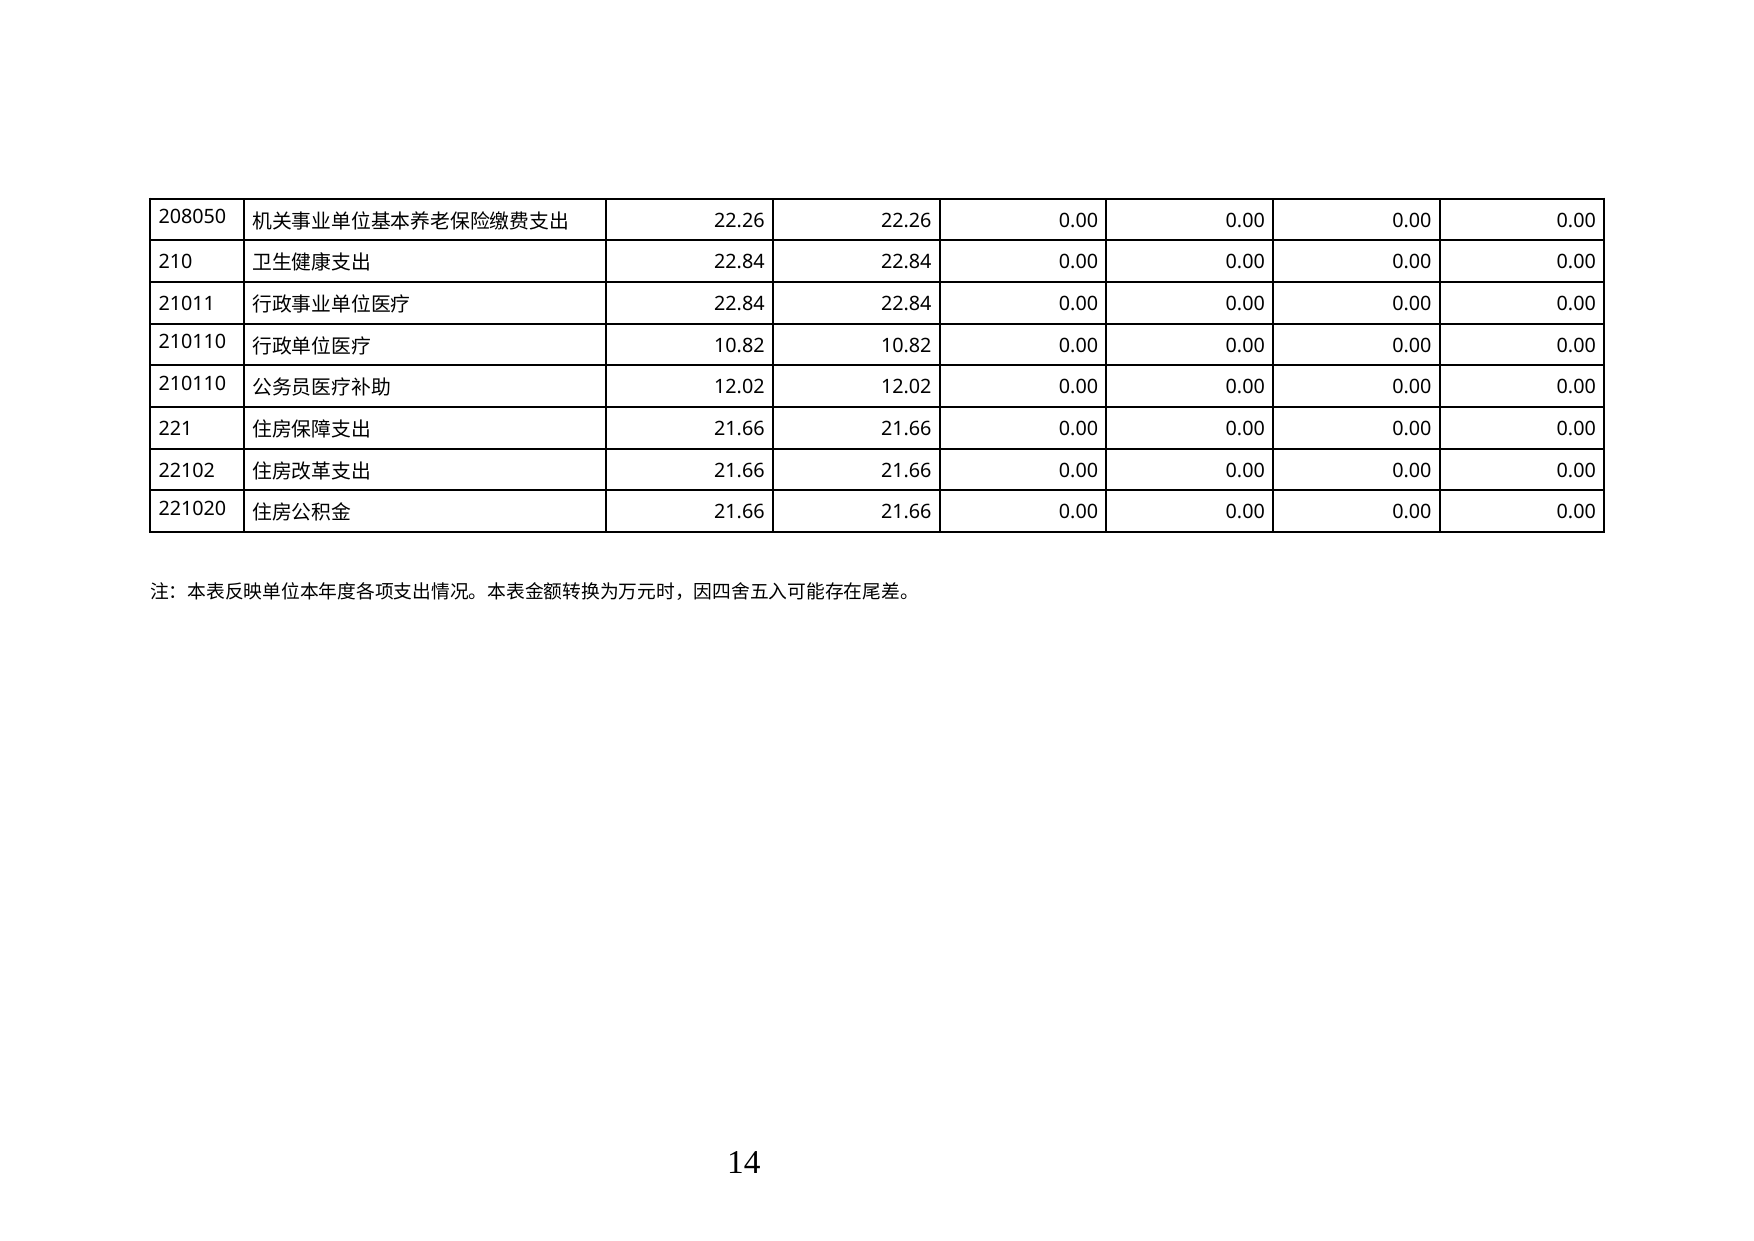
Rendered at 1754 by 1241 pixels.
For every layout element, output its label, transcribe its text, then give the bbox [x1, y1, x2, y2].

table_cell 0.00 [1107, 491, 1272, 531]
table_cell 0.00 [1107, 325, 1272, 364]
table_cell 0.00 [1441, 450, 1603, 489]
table_cell 210 [151, 241, 243, 281]
table_cell 0.00 [1274, 491, 1439, 531]
table_cell 0.00 [941, 283, 1105, 323]
table_cell 0.00 [941, 491, 1105, 531]
table_cell 22.26 [607, 200, 772, 239]
table_cell 0.00 [1274, 450, 1439, 489]
table_cell 行政事业单位医疗 [245, 283, 605, 323]
table_cell 住房保障支出 [245, 408, 605, 448]
table_cell 0.00 [1107, 200, 1272, 239]
table_cell 0.00 [1107, 241, 1272, 281]
table_cell 0.00 [941, 366, 1105, 406]
table_cell 10.82 [774, 325, 939, 364]
table_cell 0.00 [1441, 408, 1603, 448]
table_cell 0.00 [941, 325, 1105, 364]
table_cell 22.84 [774, 283, 939, 323]
table_cell 0.00 [1441, 325, 1603, 364]
table_cell 0.00 [1274, 366, 1439, 406]
table_cell 0.00 [1107, 366, 1272, 406]
table_cell 0.00 [1107, 408, 1272, 448]
table_cell 0.00 [1107, 283, 1272, 323]
table_cell 2101101 [151, 325, 243, 364]
table_cell 0.00 [941, 408, 1105, 448]
table_cell 2080505 [151, 200, 243, 239]
table_cell 22.84 [607, 241, 772, 281]
table_cell 22102 [151, 450, 243, 489]
table_cell 22.84 [607, 283, 772, 323]
table_cell 0.00 [1441, 241, 1603, 281]
table_cell 0.00 [1107, 450, 1272, 489]
table_cell 21.66 [607, 491, 772, 531]
table_cell 0.00 [1274, 241, 1439, 281]
table_cell 公务员医疗补助 [245, 366, 605, 406]
table_cell 21.66 [607, 408, 772, 448]
table_cell 0.00 [1441, 200, 1603, 239]
table_cell 12.02 [607, 366, 772, 406]
table_cell 住房改革支出 [245, 450, 605, 489]
table_cell 22.26 [774, 200, 939, 239]
table_cell 0.00 [941, 450, 1105, 489]
table_cell 0.00 [941, 241, 1105, 281]
table_cell 0.00 [1274, 200, 1439, 239]
table_cell 0.00 [1441, 366, 1603, 406]
table_cell 12.02 [774, 366, 939, 406]
table_cell 行政单位医疗 [245, 325, 605, 364]
table_cell 21.66 [774, 491, 939, 531]
table_cell 0.00 [1441, 491, 1603, 531]
table_cell 机关事业单位基本养老保险缴费支出 [245, 200, 605, 239]
table_cell 2210201 [151, 491, 243, 531]
table_cell 21011 [151, 283, 243, 323]
table_cell 卫生健康支出 [245, 241, 605, 281]
table_cell 0.00 [941, 200, 1105, 239]
table_cell 0.00 [1274, 325, 1439, 364]
table_cell 2101103 [151, 366, 243, 406]
table_cell 住房公积金 [245, 491, 605, 531]
text 注：本表反映单位本年度各项支出情况。本表金额转换为万元时，因四舍五入可能存在尾差。 [150, 574, 1604, 606]
table_cell 21.66 [774, 450, 939, 489]
table_cell 10.82 [607, 325, 772, 364]
table_cell 0.00 [1274, 408, 1439, 448]
table_cell 0.00 [1441, 283, 1603, 323]
table_cell 0.00 [1274, 283, 1439, 323]
table_cell 221 [151, 408, 243, 448]
table_cell 21.66 [774, 408, 939, 448]
table_cell 22.84 [774, 241, 939, 281]
table_cell 21.66 [607, 450, 772, 489]
